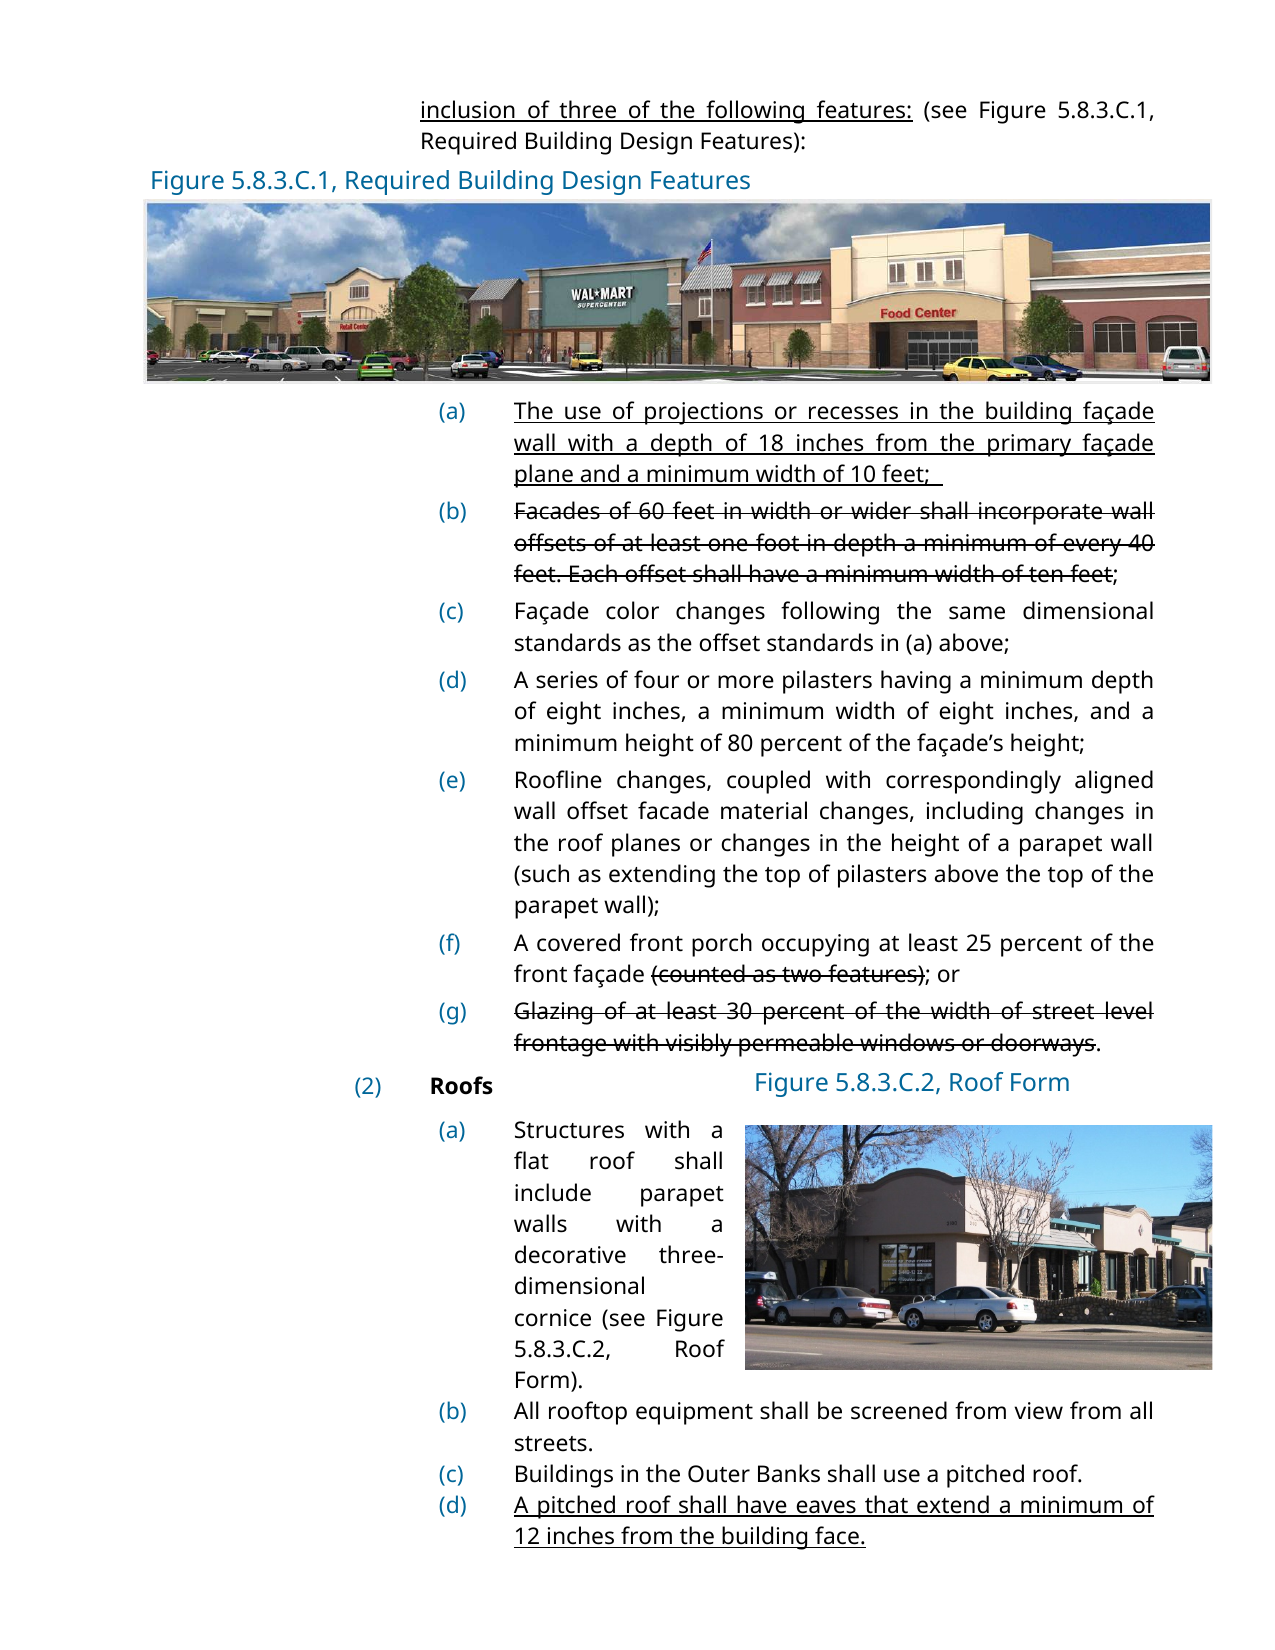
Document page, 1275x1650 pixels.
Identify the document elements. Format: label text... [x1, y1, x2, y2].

picture [745, 1125, 1213, 1370]
list All rooftop equipment shall be screened from view from all streets. [439, 1395, 1155, 1458]
list Roofline changes, coupled with correspondingly aligned wall offset facade material changes, including changes in the roof planes or changes in the height of a parapet wall (such as extending the top of pilasters above the top of the parapet wall); [439, 764, 1155, 920]
subtitle Roofs [354, 1070, 743, 1102]
list Glazing of at least 30 percent of the width of street level frontage with visibly permeable windows or doorways. [439, 995, 1155, 1058]
list Façade color changes following the same dimensional standards as the offset standards in (a) above; [439, 595, 1155, 658]
list A pitched roof shall have eaves that extend a minimum of 12 inches from the building face. [439, 1489, 1155, 1552]
list Buildings in the Outer Banks shall use a pitched roof. [439, 1458, 1155, 1489]
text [420, 94, 1155, 157]
list Facades of 60 feet in width or wider shall incorporate wall offsets of at least one-foot in depth a minimum of every 40 feet. Each offset shall have a minimum width of ten feet; [439, 495, 1155, 589]
list A covered front porch occupying at least 25 percent of the front façade (counted as two features); or [439, 927, 1155, 989]
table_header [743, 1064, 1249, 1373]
picture [143, 199, 1213, 384]
list A series of four or more pilasters having a minimum depth of eight inches, a minimum width of eight inches, and a minimum height of 80 percent of the façade’s height; [439, 664, 1155, 758]
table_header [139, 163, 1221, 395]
list The use of projections or recesses in the building façade wall with a depth of 18 inches from the primary façade plane and a minimum width of 10 feet; [439, 395, 1155, 489]
